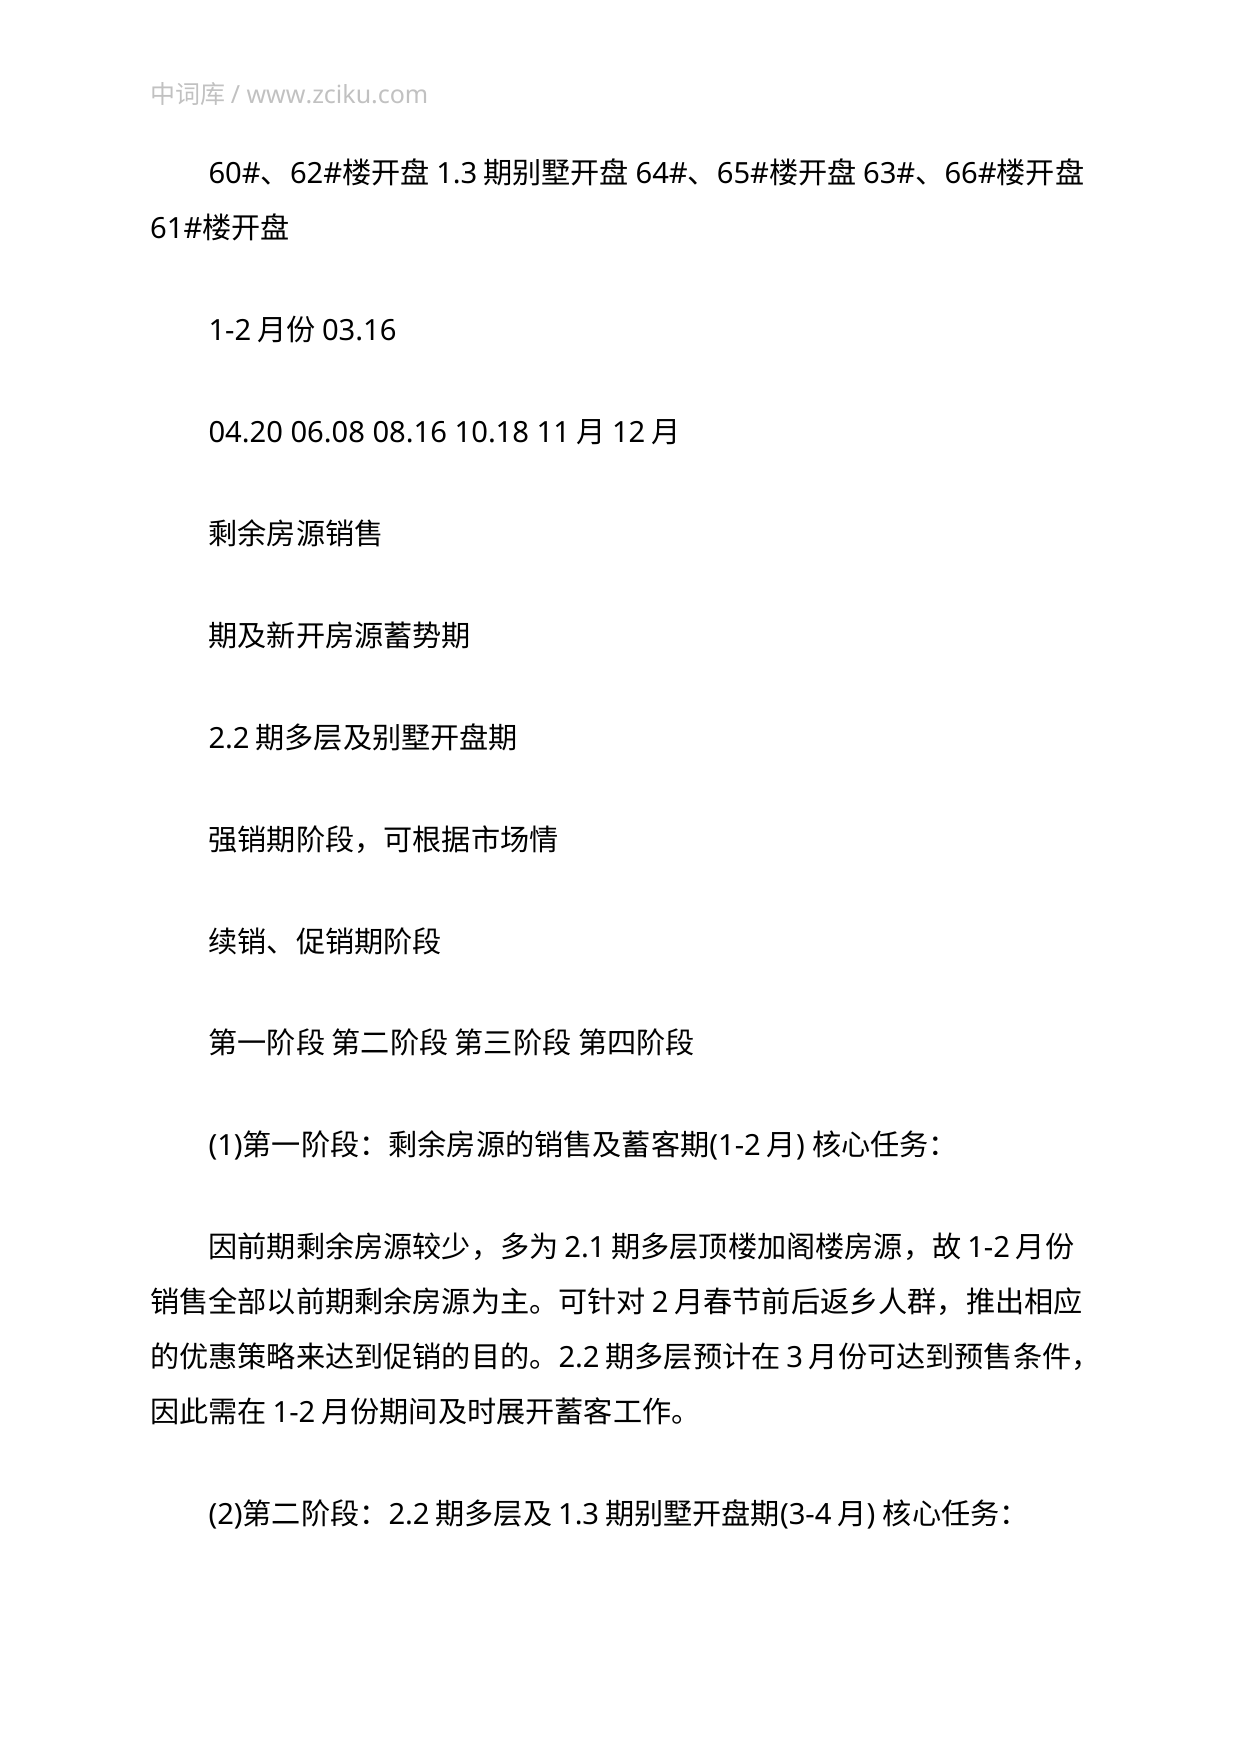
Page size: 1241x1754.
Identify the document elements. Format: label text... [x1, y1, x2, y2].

text 60#、62#楼开盘 1.3期别墅开盘 64#、65#楼开盘 63#、66#楼开盘 61#楼开盘 [150, 150, 1090, 247]
text 剩余房源销售 [150, 511, 1090, 553]
text (2)第二阶段：2.2期多层及1.3期别墅开盘期(3-4月) 核心任务： [150, 1491, 1090, 1533]
text 强销期阶段，可根据市场情 [150, 816, 1090, 859]
text 1-2月份 03.16 [150, 307, 1090, 349]
text (1)第一阶段：剩余房源的销售及蓄客期(1-2月) 核心任务： [150, 1122, 1090, 1164]
text 续销、促销期阶段 [150, 918, 1090, 961]
text 04.20 06.08 08.16 10.18 11月 12月 [150, 409, 1090, 451]
text 因前期剩余房源较少，多为2.1期多层顶楼加阁楼房源，故1-2月份销售全部以前期剩余房源为主。可针对2月春节前后返乡人群，推出相应的优惠策略来达到促销的目的。2.2期多层预计在3月份可达到预售条件，因此需在1-2月份期间及时展开蓄客工作。 [150, 1224, 1090, 1431]
text 期及新开房源蓄势期 [150, 613, 1090, 655]
text 第一阶段 第二阶段 第三阶段 第四阶段 [150, 1020, 1090, 1062]
text 2.2期多层及别墅开盘期 [150, 714, 1090, 757]
